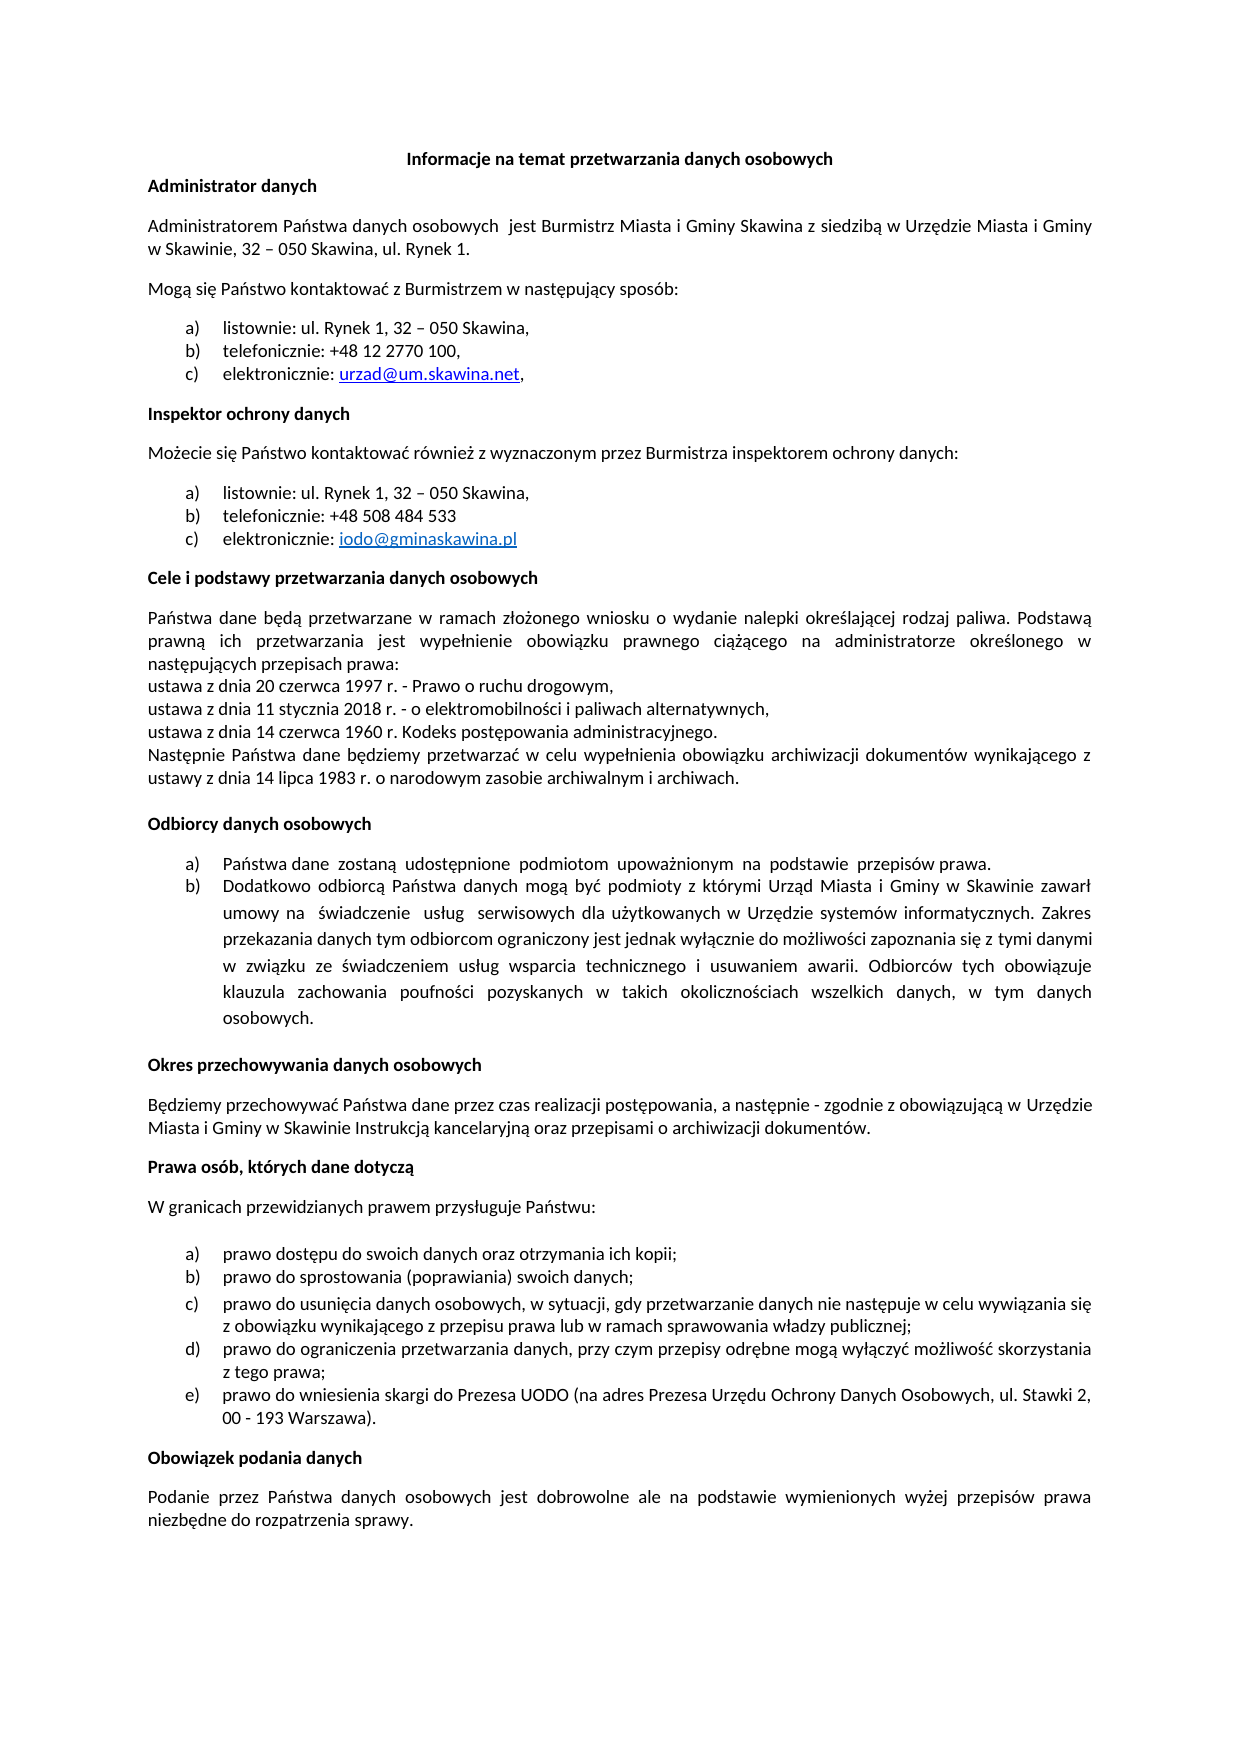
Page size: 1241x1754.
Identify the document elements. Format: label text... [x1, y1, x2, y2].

text Prawa osób, których dane dotyczą [148, 1156, 1093, 1179]
list prawo do usunięcia danych osobowych, w sytuacji, gdy przetwarzanie danych nie następuje w celu wywiązania się z obowiązku wynikającego z przepisu prawa lub w ramach sprawowania władzy publicznej; [185, 1292, 1093, 1338]
text Możecie się Państwo kontaktować również z wyznaczonym przez Burmistrza inspektorem ochrony danych: [148, 441, 1093, 464]
text Inspektor ochrony danych [148, 402, 1093, 425]
text Administratorem Państwa danych osobowych jest Burmistrz Miasta i Gminy Skawina z siedzibą w Urzędzie Miasta i Gminy w Skawinie, 32 – 050 Skawina, ul. Rynek 1. [148, 214, 1093, 260]
list elektronicznie: iodo@gminaskawina.pl [185, 527, 1093, 550]
list Dodatkowo odbiorcą Państwa danych mogą być podmioty z którymi Urząd Miasta i Gminy w Skawinie zawarł umowy na świadczenie usług serwisowych dla użytkowanych w Urzędzie systemów informatycznych. Zakres przekazania danych tym odbiorcom ograniczony jest jednak wyłącznie do możliwości zapoznania się z tymi danymi w związku ze świadczeniem usług wsparcia technicznego i usuwaniem awarii. Odbiorców tych obowiązuje klauzula zachowania poufności pozyskanych w takich okolicznościach wszelkich danych, w tym danych osobowych. [185, 875, 1093, 1029]
list prawo do wniesienia skargi do Prezesa UODO (na adres Prezesa Urzędu Ochrony Danych Osobowych, ul. Stawki 2, 00 - 193 Warszawa). [185, 1383, 1093, 1429]
list listownie: ul. Rynek 1, 32 – 050 Skawina, [185, 316, 1093, 339]
text W granicach przewidzianych prawem przysługuje Państwu: [148, 1195, 1093, 1218]
text Obowiązek podania danych [148, 1446, 1093, 1469]
list prawo do sprostowania (poprawiania) swoich danych; [185, 1265, 1093, 1288]
text Odbiorcy danych osobowych [148, 812, 1093, 835]
text Informacje na temat przetwarzania danych osobowych [148, 148, 1093, 171]
text Administrator danych [148, 175, 1093, 198]
list prawo dostępu do swoich danych oraz otrzymania ich kopii; [185, 1242, 1093, 1265]
text Podanie przez Państwa danych osobowych jest dobrowolne ale na podstawie wymienionych wyżej przepisów prawa niezbędne do rozpatrzenia sprawy. [148, 1486, 1093, 1531]
list prawo do ograniczenia przetwarzania danych, przy czym przepisy odrębne mogą wyłączyć możliwość skorzystania z tego prawa; [185, 1338, 1093, 1383]
text ustawa z dnia 11 stycznia 2018 r. - o elektromobilności i paliwach alternatywnych, [148, 698, 1093, 721]
text Cele i podstawy przetwarzania danych osobowych [148, 566, 1093, 589]
list telefonicznie: +48 12 2770 100, [185, 339, 1093, 362]
list elektronicznie: urzad@um.skawina.net, [185, 362, 1093, 385]
text ustawa z dnia 20 czerwca 1997 r. - Prawo o ruchu drogowym, [148, 675, 1093, 698]
list telefonicznie: +48 508 484 533 [185, 504, 1093, 527]
list Państwa dane zostaną udostępnione podmiotom upoważnionym na podstawie przepisów prawa. [185, 852, 1093, 875]
text Będziemy przechowywać Państwa dane przez czas realizacji postępowania, a następnie - zgodnie z obowiązującą w Urzędzie Miasta i Gminy w Skawinie Instrukcją kancelaryjną oraz przepisami o archiwizacji dokumentów. [148, 1093, 1093, 1139]
text Okres przechowywania danych osobowych [148, 1054, 1093, 1077]
list listownie: ul. Rynek 1, 32 – 050 Skawina, [185, 481, 1093, 504]
text Państwa dane będą przetwarzane w ramach złożonego wniosku o wydanie nalepki określającej rodzaj paliwa. Podstawą prawną ich przetwarzania jest wypełnienie obowiązku prawnego ciążącego na administratorze określonego w następujących przepisach prawa: [148, 606, 1093, 675]
text Następnie Państwa dane będziemy przetwarzać w celu wypełnienia obowiązku archiwizacji dokumentów wynikającego z ustawy z dnia 14 lipca 1983 r. o narodowym zasobie archiwalnym i archiwach. [148, 743, 1093, 789]
text ustawa z dnia 14 czerwca 1960 r. Kodeks postępowania administracyjnego. [148, 721, 1093, 743]
text Mogą się Państwo kontaktować z Burmistrzem w następujący sposób: [148, 277, 1093, 300]
